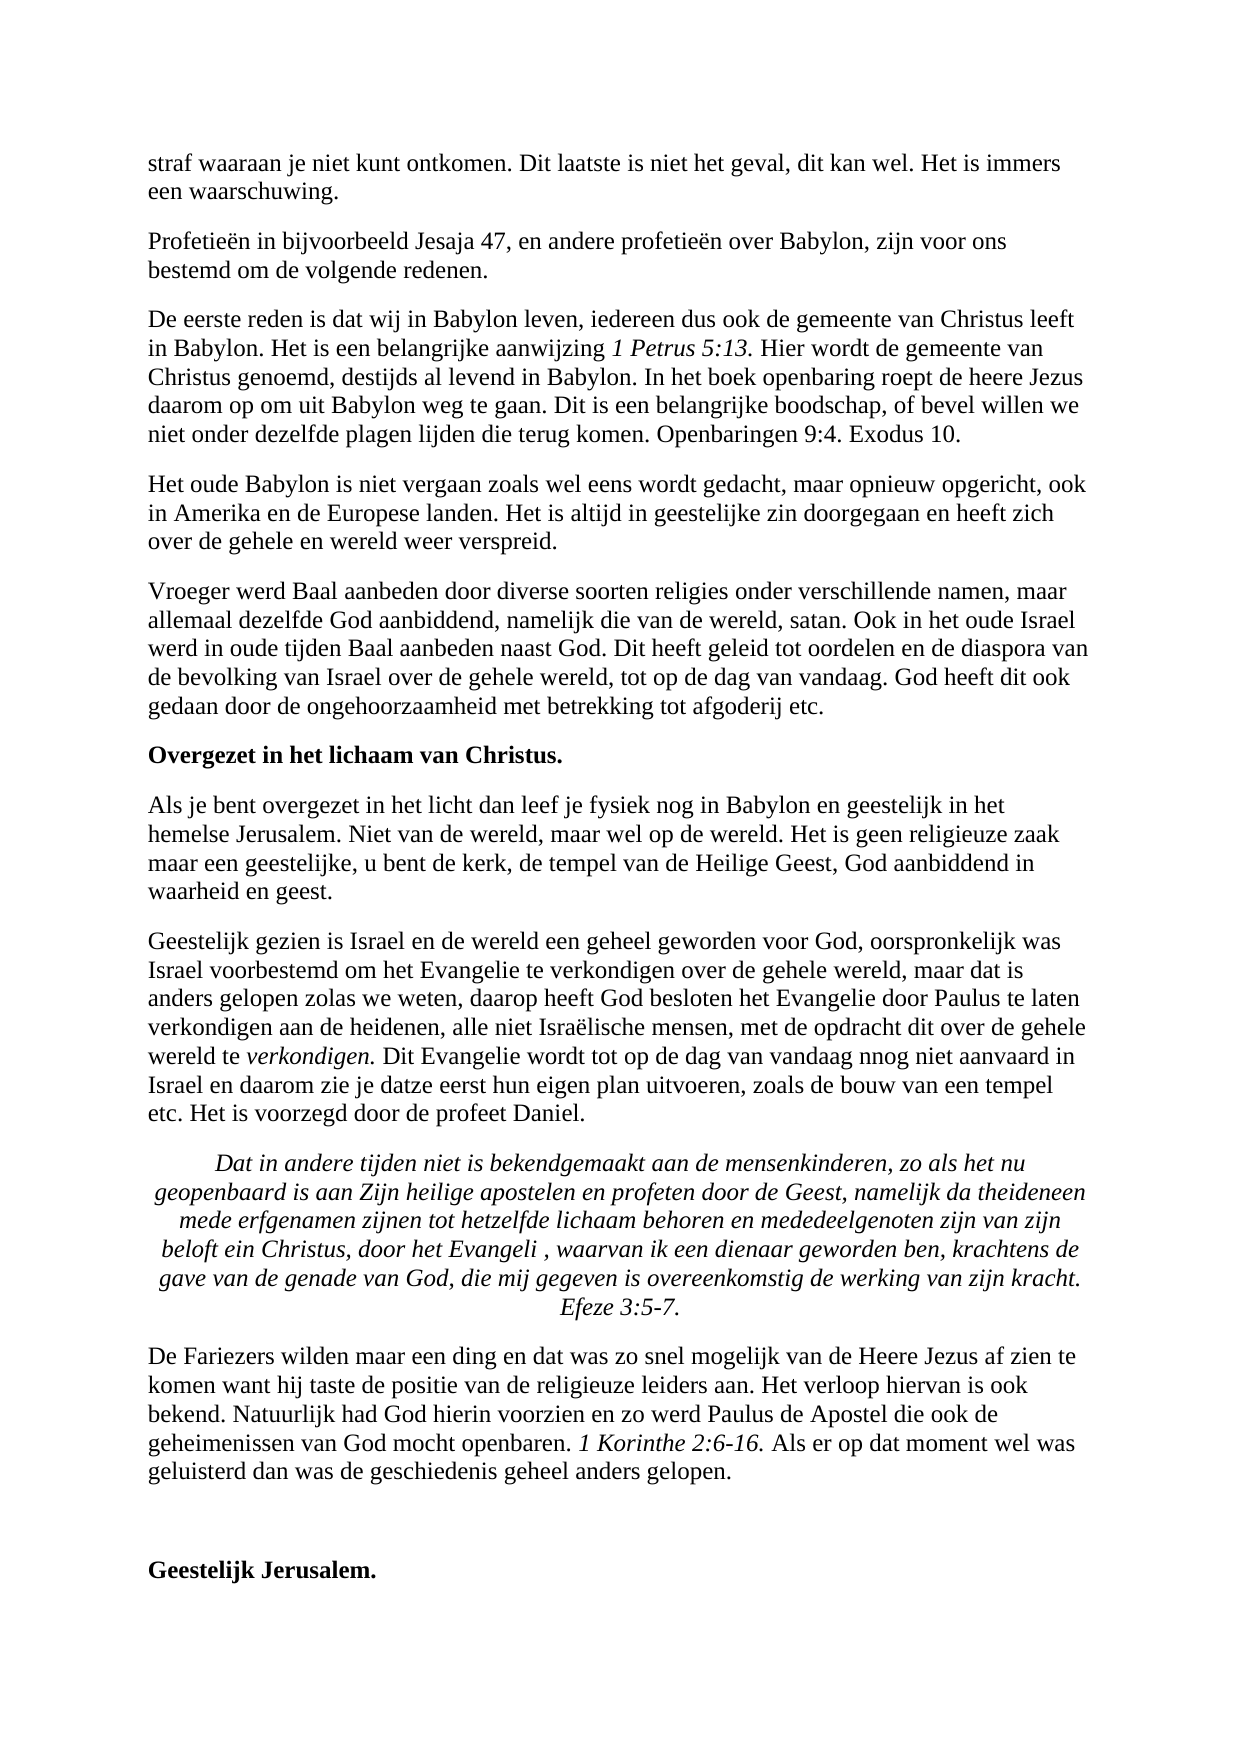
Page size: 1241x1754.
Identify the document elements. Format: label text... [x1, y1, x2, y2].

text Overgezet in het lichaam van Christus. [148, 741, 1092, 769]
text Het oude Babylon is niet vergaan zoals wel eens wordt gedacht, maar opnieuw opgericht, ook in Amerika en de Europese landen. Het is altijd in geestelijke zin doorgegaan en heeft zich over de gehele en wereld weer verspreid. [148, 469, 1092, 555]
text Als je bent overgezet in het licht dan leef je fysiek nog in Babylon en geestelijk in het hemelse Jerusalem. Niet van de wereld, maar wel op de wereld. Het is geen religieuze zaak maar een geestelijke, u bent de kerk, de tempel van de Heilige Geest, God aanbiddend in waarheid en geest. [148, 790, 1092, 905]
text Profetieën in bijvoorbeeld Jesaja 47, en andere profetieën over Babylon, zijn voor ons bestemd om de volgende redenen. [148, 226, 1092, 283]
text Geestelijk Jerusalem. [148, 1556, 1092, 1584]
text De Fariezers wilden maar een ding en dat was zo snel mogelijk van de Heere Jezus af zien te komen want hij taste de positie van de religieuze leiders aan. Het verloop hiervan is ook bekend. Natuurlijk had God hierin voorzien en zo werd Paulus de Apostel die ook de geheimenissen van God mocht openbaren. 1 Korinthe 2:6-16. Als er op dat moment wel was geluisterd dan was de geschiedenis geheel anders gelopen. [148, 1341, 1092, 1485]
text Dat in andere tijden niet is bekendgemaakt aan de mensenkinderen, zo als het nu geopenbaard is aan Zijn heilige apostelen en profeten door de Geest, namelijk da theideneen mede erfgenamen zijnen tot hetzelfde lichaam behoren en mededeelgenoten zijn van zijn beloft ein Christus, door het Evangeli , waarvan ik een dienaar geworden ben, krachtens de gave van de genade van God, die mij gegeven is overeenkomstig de werking van zijn kracht. Efeze 3:5-7. [148, 1148, 1092, 1321]
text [148, 148, 1092, 205]
text Geestelijk gezien is Israel en de wereld een geheel geworden voor God, oorspronkelijk was Israel voorbestemd om het Evangelie te verkondigen over de gehele wereld, maar dat is anders gelopen zolas we weten, daarop heeft God besloten het Evangelie door Paulus te laten verkondigen aan de heidenen, alle niet Israëlische mensen, met de opdracht dit over de gehele wereld te verkondigen. Dit Evangelie wordt tot op de dag van vandaag nnog niet aanvaard in Israel en daarom zie je datze eerst hun eigen plan uitvoeren, zoals de bouw van een tempel etc. Het is voorzegd door de profeet Daniel. [148, 926, 1092, 1127]
text De eerste reden is dat wij in Babylon leven, iedereen dus ook de gemeente van Christus leeft in Babylon. Het is een belangrijke aanwijzing 1 Petrus 5:13. Hier wordt de gemeente van Christus genoemd, destijds al levend in Babylon. In het boek openbaring roept de heere Jezus daarom op om uit Babylon weg te gaan. Dit is een belangrijke boodschap, of bevel willen we niet onder dezelfde plagen lijden die terug komen. Openbaringen 9:4. Exodus 10. [148, 304, 1092, 448]
text Vroeger werd Baal aanbeden door diverse soorten religies onder verschillende namen, maar allemaal dezelfde God aanbiddend, namelijk die van de wereld, satan. Ook in het oude Israel werd in oude tijden Baal aanbeden naast God. Dit heeft geleid tot oordelen en de diaspora van de bevolking van Israel over de gehele wereld, tot op de dag van vandaag. God heeft dit ook gedaan door de ongehoorzaamheid met betrekking tot afgoderij etc. [148, 576, 1092, 720]
